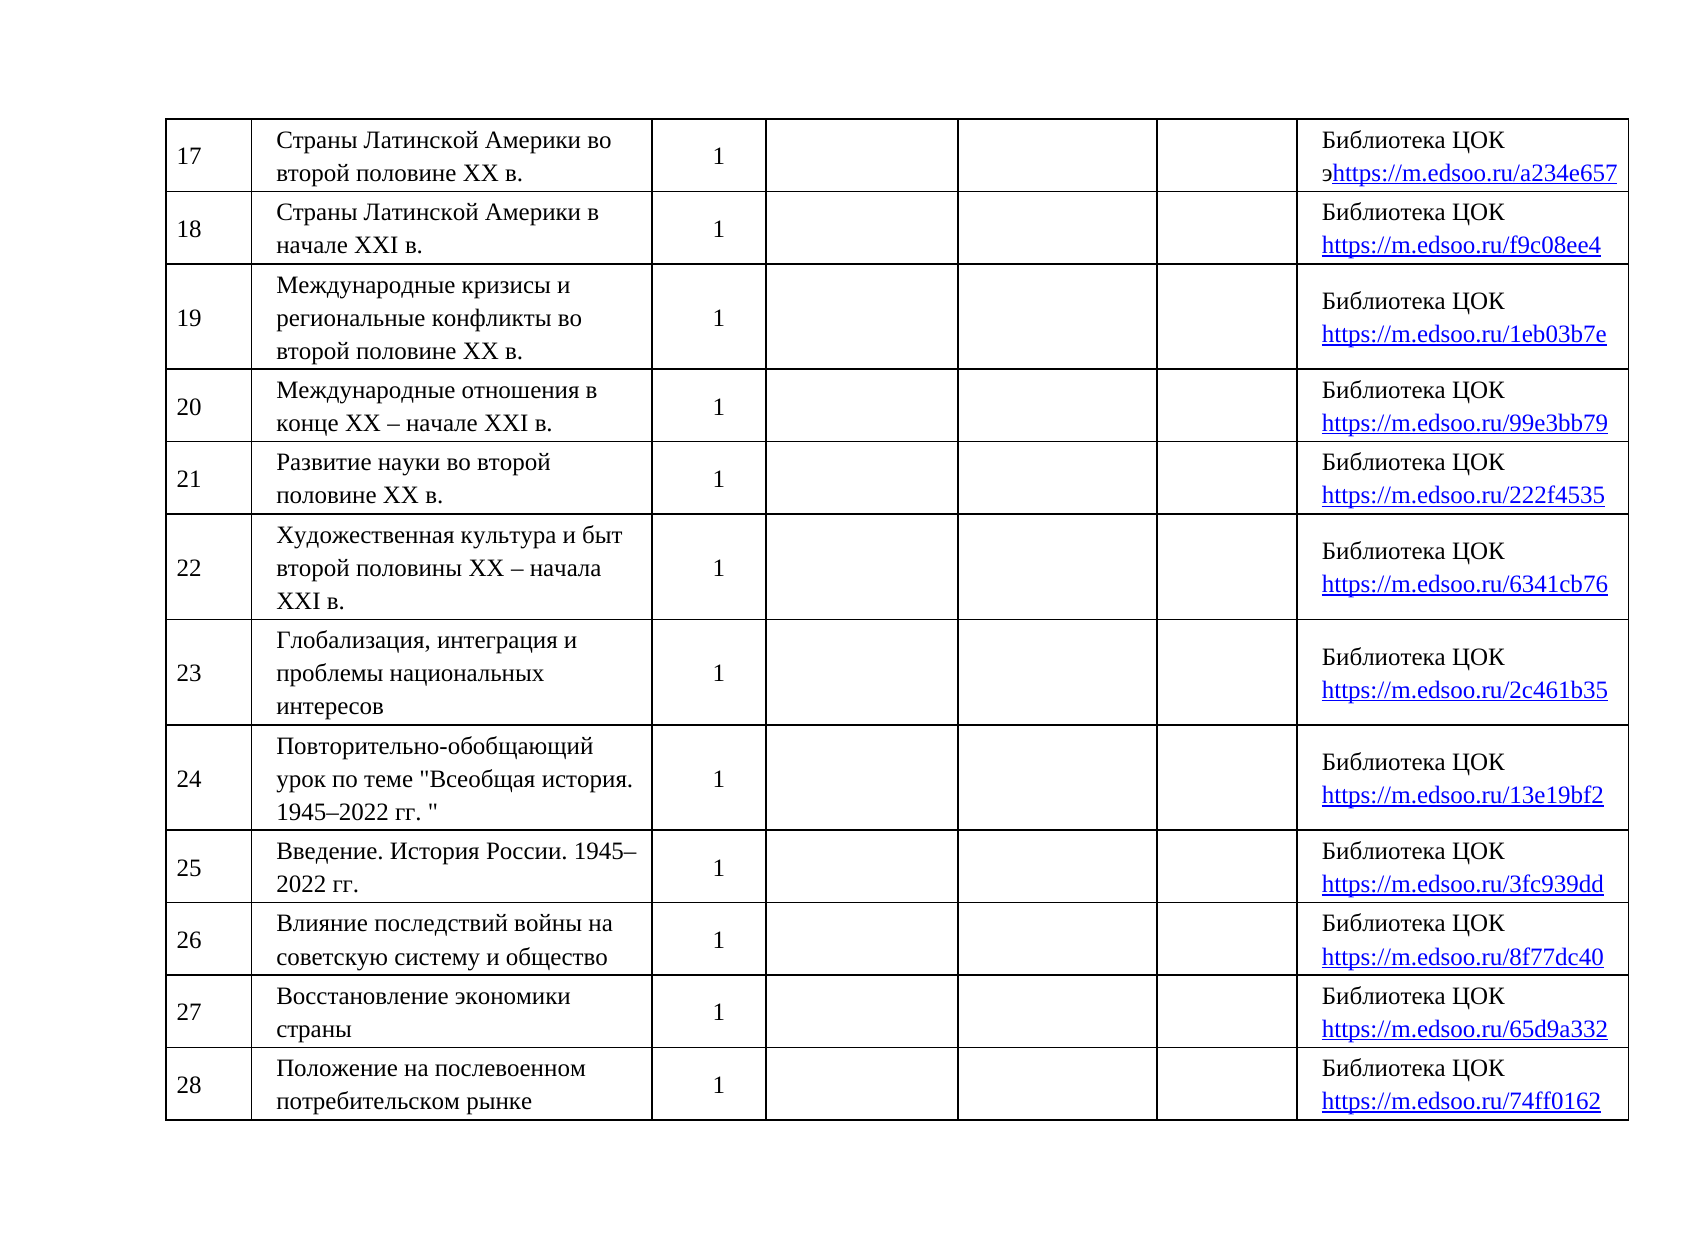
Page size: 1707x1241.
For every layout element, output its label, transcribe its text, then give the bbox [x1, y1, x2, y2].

table_cell 1 [653, 192, 765, 263]
table_cell Библиотека ЦОК https://m.edsoo.ru/13e19bf2 [1298, 726, 1628, 829]
table_cell [1158, 831, 1296, 902]
table_cell 1 [653, 265, 765, 368]
table_cell [959, 831, 1156, 902]
table_cell [767, 726, 957, 829]
table_cell [767, 120, 957, 191]
table_cell Международные кризисы и региональные конфликты во второй половине XX в. [252, 265, 651, 368]
table_cell [1158, 442, 1296, 513]
table_cell Библиотека ЦОК эhttps://m.edsoo.ru/a234e657 [1298, 120, 1628, 191]
table_cell 27 [167, 976, 251, 1047]
table_cell 1 [653, 120, 765, 191]
table_cell 28 [167, 1048, 251, 1119]
table_cell 17 [167, 120, 251, 191]
table_cell 22 [167, 515, 251, 618]
table_cell [1158, 726, 1296, 829]
table_cell 1 [653, 370, 765, 441]
table_cell [959, 192, 1156, 263]
table_cell 20 [167, 370, 251, 441]
table_cell 25 [167, 831, 251, 902]
table_cell Повторительно-обобщающий урок по теме "Всеобщая история. 1945–2022 гг. " [252, 726, 651, 829]
table_cell Глобализация, интеграция и проблемы национальных интересов [252, 620, 651, 724]
table_cell [1158, 1048, 1296, 1119]
table_cell [959, 903, 1156, 974]
table_cell [959, 1048, 1156, 1119]
table_cell Положение на послевоенном потребительском рынке [252, 1048, 651, 1119]
table_cell Библиотека ЦОК https://m.edsoo.ru/6341cb76 [1298, 515, 1628, 618]
table_cell 1 [653, 976, 765, 1047]
table_cell 1 [653, 1048, 765, 1119]
table_cell [767, 192, 957, 263]
table_cell 1 [653, 726, 765, 829]
table_cell [959, 515, 1156, 618]
table_cell [959, 265, 1156, 368]
table_cell [767, 831, 957, 902]
table_cell 19 [167, 265, 251, 368]
table_cell 18 [167, 192, 251, 263]
table_cell [1158, 192, 1296, 263]
table_cell Библиотека ЦОК https://m.edsoo.ru/1eb03b7e [1298, 265, 1628, 368]
table_cell 1 [653, 442, 765, 513]
table_cell [1158, 370, 1296, 441]
table_cell Библиотека ЦОК https://m.edsoo.ru/99e3bb79 [1298, 370, 1628, 441]
table_cell [959, 726, 1156, 829]
table_cell Введение. История России. 1945–2022 гг. [252, 831, 651, 902]
table_cell Библиотека ЦОК https://m.edsoo.ru/65d9a332 [1298, 976, 1628, 1047]
table_cell [767, 265, 957, 368]
table_cell [959, 442, 1156, 513]
table_cell [767, 976, 957, 1047]
table_cell [1158, 976, 1296, 1047]
table_cell Восстановление экономики страны [252, 976, 651, 1047]
table_cell [1158, 120, 1296, 191]
table_cell [767, 620, 957, 724]
table_cell 1 [653, 831, 765, 902]
table_cell Библиотека ЦОК https://m.edsoo.ru/74ff0162 [1298, 1048, 1628, 1119]
table_cell [1158, 265, 1296, 368]
table_cell Библиотека ЦОК https://m.edsoo.ru/8f77dc40 [1298, 903, 1628, 974]
table_cell 1 [653, 620, 765, 724]
table_cell Страны Латинской Америки во второй половине XX в. [252, 120, 651, 191]
table_cell Библиотека ЦОК https://m.edsoo.ru/f9c08ee4 [1298, 192, 1628, 263]
table_cell Международные отношения в конце XX – начале XXI в. [252, 370, 651, 441]
table_cell [959, 976, 1156, 1047]
table_cell [959, 620, 1156, 724]
table_cell [767, 442, 957, 513]
table_cell Библиотека ЦОК https://m.edsoo.ru/2c461b35 [1298, 620, 1628, 724]
table_cell [767, 515, 957, 618]
table_cell [1158, 620, 1296, 724]
table_cell 1 [653, 515, 765, 618]
table_cell Развитие науки во второй половине XX в. [252, 442, 651, 513]
table_cell Художественная культура и быт второй половины XX – начала XXI в. [252, 515, 651, 618]
table_cell Страны Латинской Америки в начале XXI в. [252, 192, 651, 263]
table_cell 1 [653, 903, 765, 974]
table_cell [959, 120, 1156, 191]
table_cell Библиотека ЦОК https://m.edsoo.ru/222f4535 [1298, 442, 1628, 513]
table_cell 21 [167, 442, 251, 513]
table_cell [767, 1048, 957, 1119]
table_cell [767, 370, 957, 441]
table_cell Влияние последствий войны на советскую систему и общество [252, 903, 651, 974]
table_cell 23 [167, 620, 251, 724]
table_cell [767, 903, 957, 974]
table_cell Библиотека ЦОК https://m.edsoo.ru/3fc939dd [1298, 831, 1628, 902]
table_cell [1158, 903, 1296, 974]
table_cell 26 [167, 903, 251, 974]
table_cell 24 [167, 726, 251, 829]
table_cell [1158, 515, 1296, 618]
table_cell [959, 370, 1156, 441]
